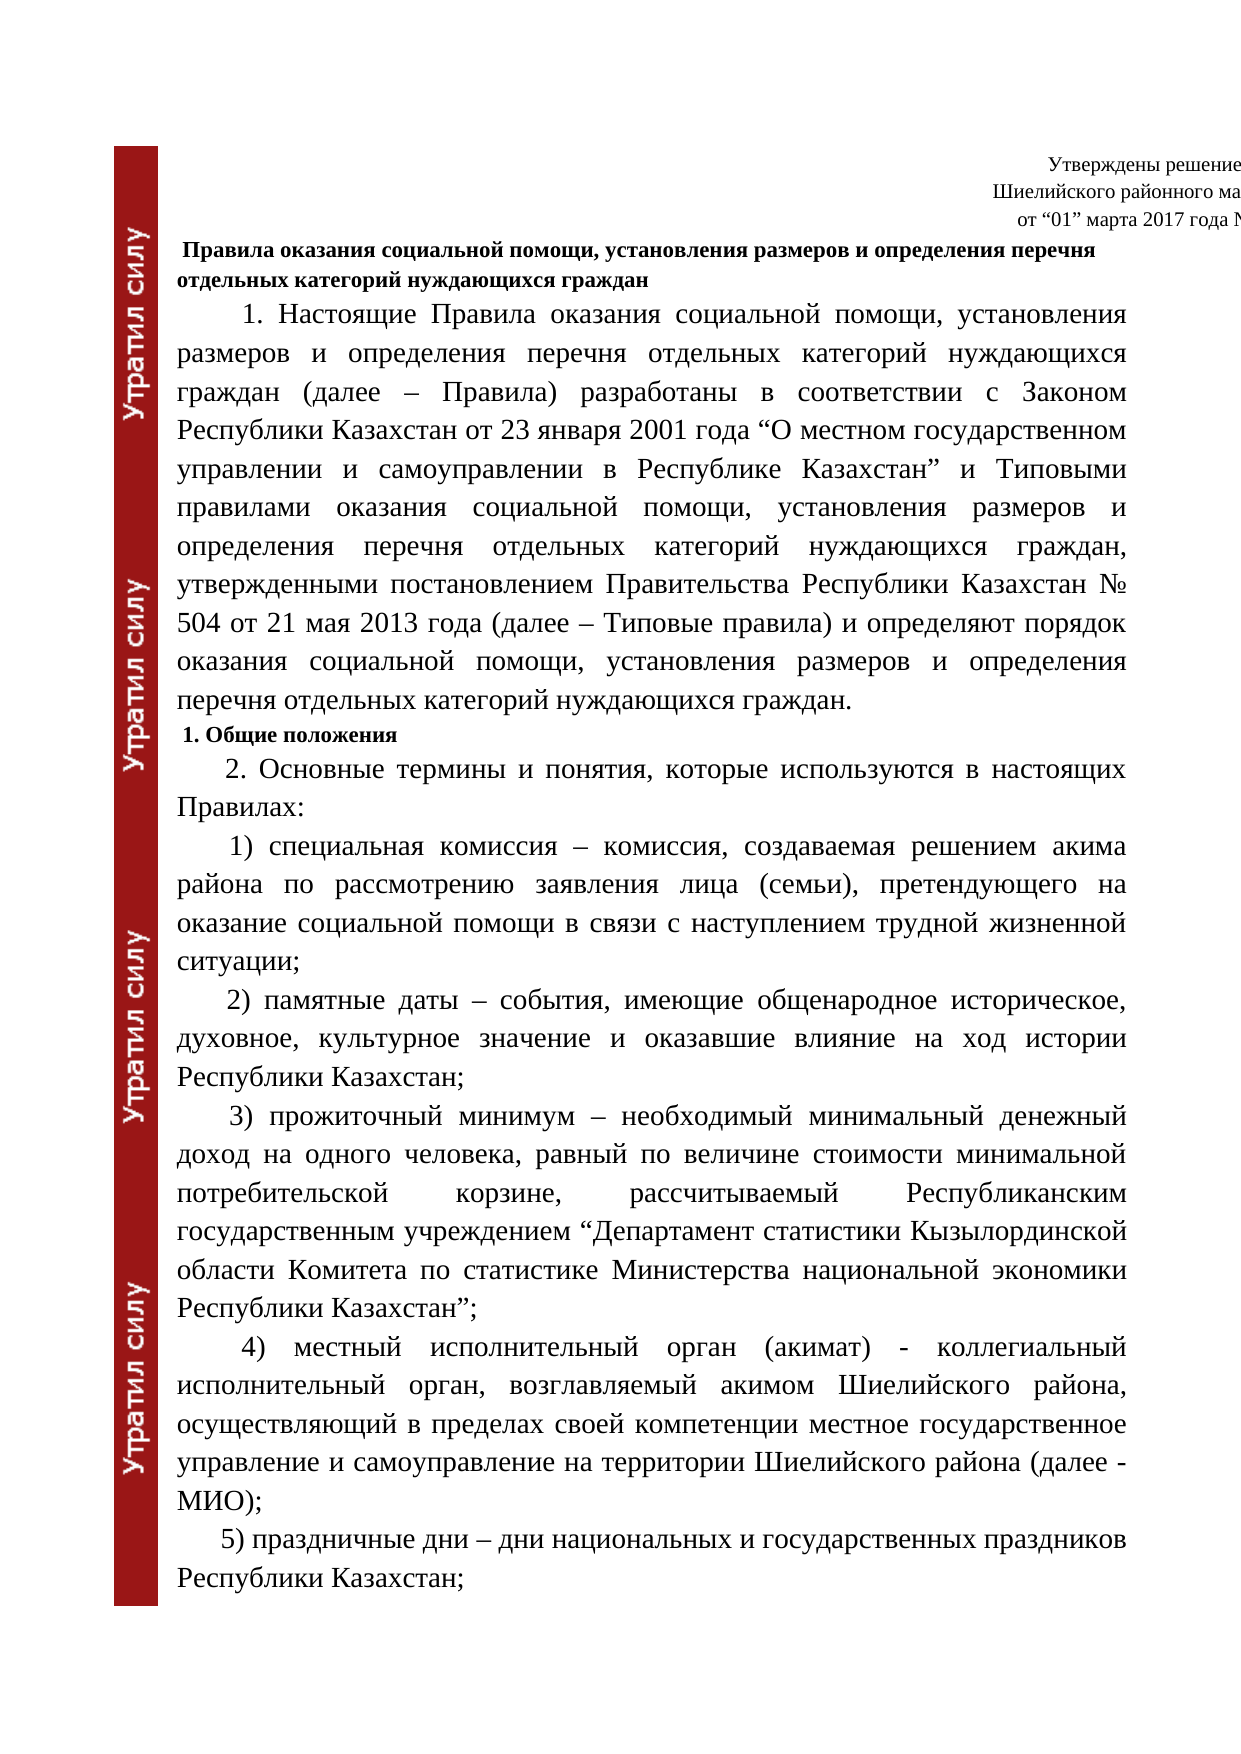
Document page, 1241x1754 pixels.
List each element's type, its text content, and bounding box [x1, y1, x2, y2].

table_header Утверждены решением Шиелийского районного маслихата от “01” марта 2017 года № 8/3 [912, 150, 1240, 236]
text 2) памятные даты – события, имеющие общенародное историческое, духовное, культурное значение и оказавшие влияние на ход истории Республики Казахстан; [112, 982, 1128, 1093]
picture [114, 1594, 158, 1606]
picture [114, 293, 158, 297]
table_header [101, 150, 912, 236]
picture [114, 146, 158, 150]
text 1) специальная комиссия – комиссия, создаваемая решением акима района по рассмотрению заявления лица (семьи), претендующего на оказание социальной помощи в связи с наступлением трудной жизненной ситуации; [112, 828, 1128, 977]
picture [114, 1093, 158, 1098]
text 5) праздничные дни – дни национальных и государственных праздников Республики Казахстан; [112, 1522, 1128, 1594]
picture [114, 747, 158, 751]
text 1. Общие положения [112, 721, 1128, 747]
text 3) прожиточный минимум – необходимый минимальный денежный доход на одного человека, равный по величине стоимости минимальной потребительской корзине, рассчитываемый Республиканским государственным учреждением “Департамент статистики Кызылopдинской области Комитета по статистике Министерства национальной экономики Республики Казахстан”; [112, 1098, 1128, 1324]
picture [114, 977, 158, 982]
text Правила оказания социальной помощи, установления размеров и определения перечня отдельных категорий нуждающихся граждан [112, 236, 1128, 293]
picture [114, 823, 158, 828]
text 1. Настоящие Правила оказания социальной помощи, установления размеров и определения перечня отдельных категорий нуждающихся граждан (далее – Правила) разработаны в соответствии с Законом Республики Казахстан от 23 января 2001 года “О местном государственном управлении и самоуправлении в Республике Казахстан” и Типовыми правилами оказания социальной помощи, установления размеров и определения перечня отдельных категорий нуждающихся граждан, утвержденными постановлением Правительства Республики Казахстан № 504 от 21 мая 2013 года (далее – Типовые правила) и определяют порядок оказания социальной помощи, установления размеров и определения перечня отдельных категорий нуждающихся граждан. [112, 297, 1128, 716]
picture [114, 716, 158, 721]
text 4) местный исполнительный орган (акимат) - коллегиальный исполнительный орган, возглавляемый акимом Шиелийского района, осуществляющий в пределах своей компетенции местное государственное управление и самоуправление на территории Шиелийского района (далее - МИО); [112, 1329, 1128, 1517]
text 2. Основные термины и понятия, которые используются в настоящих Правилах: [112, 751, 1128, 823]
picture [114, 1517, 158, 1522]
picture [114, 1324, 158, 1329]
